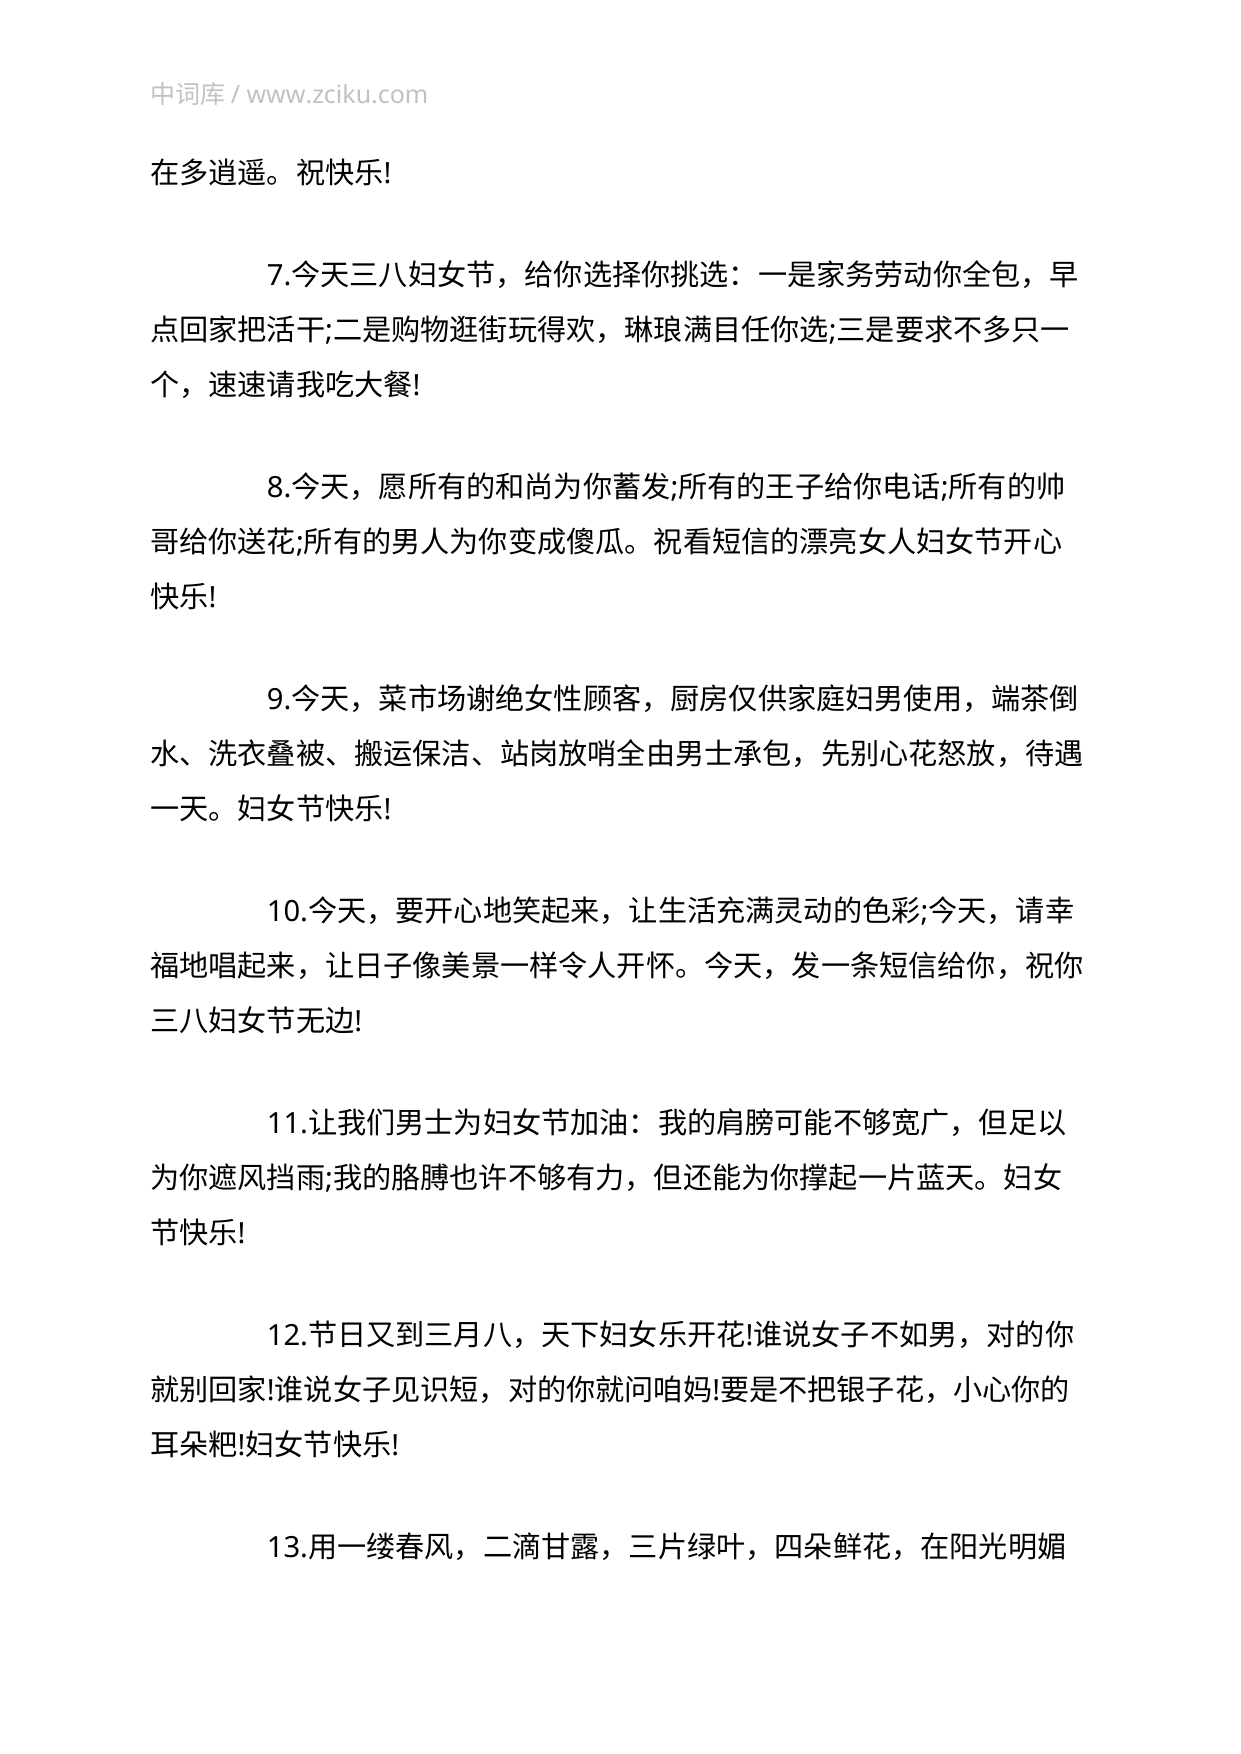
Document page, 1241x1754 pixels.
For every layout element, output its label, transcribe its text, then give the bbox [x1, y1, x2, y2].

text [150, 150, 1090, 192]
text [150, 1524, 1090, 1566]
text 12.节日又到三月八，天下妇女乐开花!谁说女子不如男，对的你就别回家!谁说女子见识短，对的你就问咱妈!要是不把银子花，小心你的耳朵粑!妇女节快乐! [150, 1312, 1090, 1464]
text 7.今天三八妇女节，给你选择你挑选：一是家务劳动你全包，早点回家把活干;二是购物逛街玩得欢，琳琅满目任你选;三是要求不多只一个，速速请我吃大餐! [150, 252, 1090, 404]
text 11.让我们男士为妇女节加油：我的肩膀可能不够宽广，但足以为你遮风挡雨;我的胳膊也许不够有力，但还能为你撑起一片蓝天。妇女节快乐! [150, 1100, 1090, 1252]
text 9.今天，菜市场谢绝女性顾客，厨房仅供家庭妇男使用，端茶倒水、洗衣叠被、搬运保洁、站岗放哨全由男士承包，先别心花怒放，待遇一天。妇女节快乐! [150, 676, 1090, 828]
text 10.今天，要开心地笑起来，让生活充满灵动的色彩;今天，请幸福地唱起来，让日子像美景一样令人开怀。今天，发一条短信给你，祝你三八妇女节无边! [150, 888, 1090, 1040]
text 8.今天，愿所有的和尚为你蓄发;所有的王子给你电话;所有的帅哥给你送花;所有的男人为你变成傻瓜。祝看短信的漂亮女人妇女节开心快乐! [150, 464, 1090, 616]
